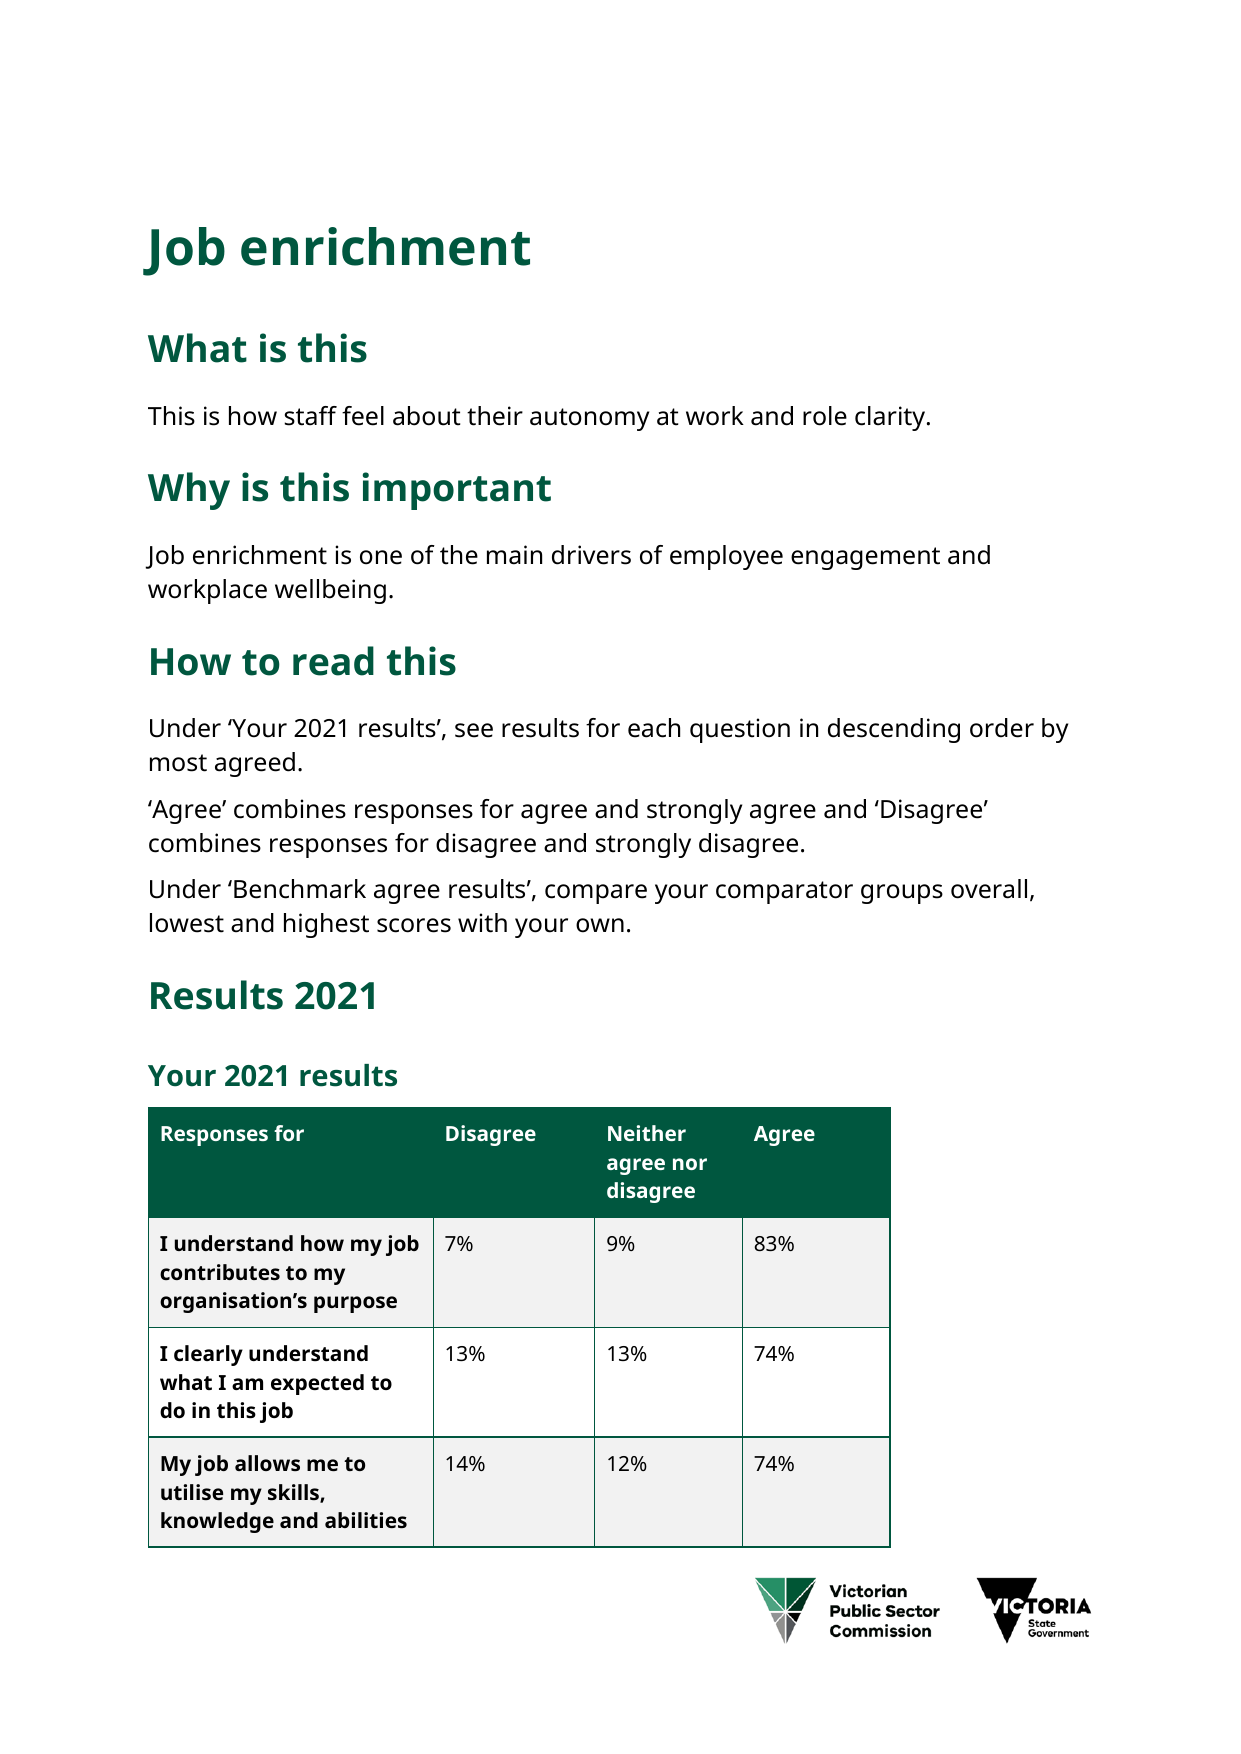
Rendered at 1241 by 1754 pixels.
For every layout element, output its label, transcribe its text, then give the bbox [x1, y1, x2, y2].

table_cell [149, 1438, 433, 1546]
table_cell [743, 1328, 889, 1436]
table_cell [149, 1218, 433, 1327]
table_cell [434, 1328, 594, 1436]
subtitle Your 2021 results [148, 1055, 1092, 1095]
text Under ‘Benchmark agree results’, compare your comparator groups overall, lowest and highest scores with your own. [148, 872, 1092, 940]
subtitle What is this [148, 323, 1092, 374]
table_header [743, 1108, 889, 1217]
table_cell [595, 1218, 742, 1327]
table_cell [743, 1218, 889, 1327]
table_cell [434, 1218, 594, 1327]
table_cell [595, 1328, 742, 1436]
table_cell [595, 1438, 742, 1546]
subtitle Job enrichment [148, 212, 1092, 280]
text Under ‘Your 2021 results’, see results for each question in descending order by most agreed. [148, 711, 1092, 779]
text Job enrichment is one of the main drivers of employee engagement and workplace wellbeing. [148, 538, 1092, 606]
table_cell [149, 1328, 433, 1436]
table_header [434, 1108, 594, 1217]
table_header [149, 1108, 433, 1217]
subtitle How to read this [148, 635, 1092, 686]
picture [754, 1577, 1093, 1645]
subtitle Why is this important [148, 462, 1092, 513]
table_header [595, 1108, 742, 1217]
subtitle Results 2021 [148, 969, 1092, 1020]
text ‘Agree’ combines responses for agree and strongly agree and ‘Disagree’ combines responses for disagree and strongly disagree. [148, 791, 1092, 859]
text This is how staff feel about their autonomy at work and role clarity. [148, 398, 1092, 433]
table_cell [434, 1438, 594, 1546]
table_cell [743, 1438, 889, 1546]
